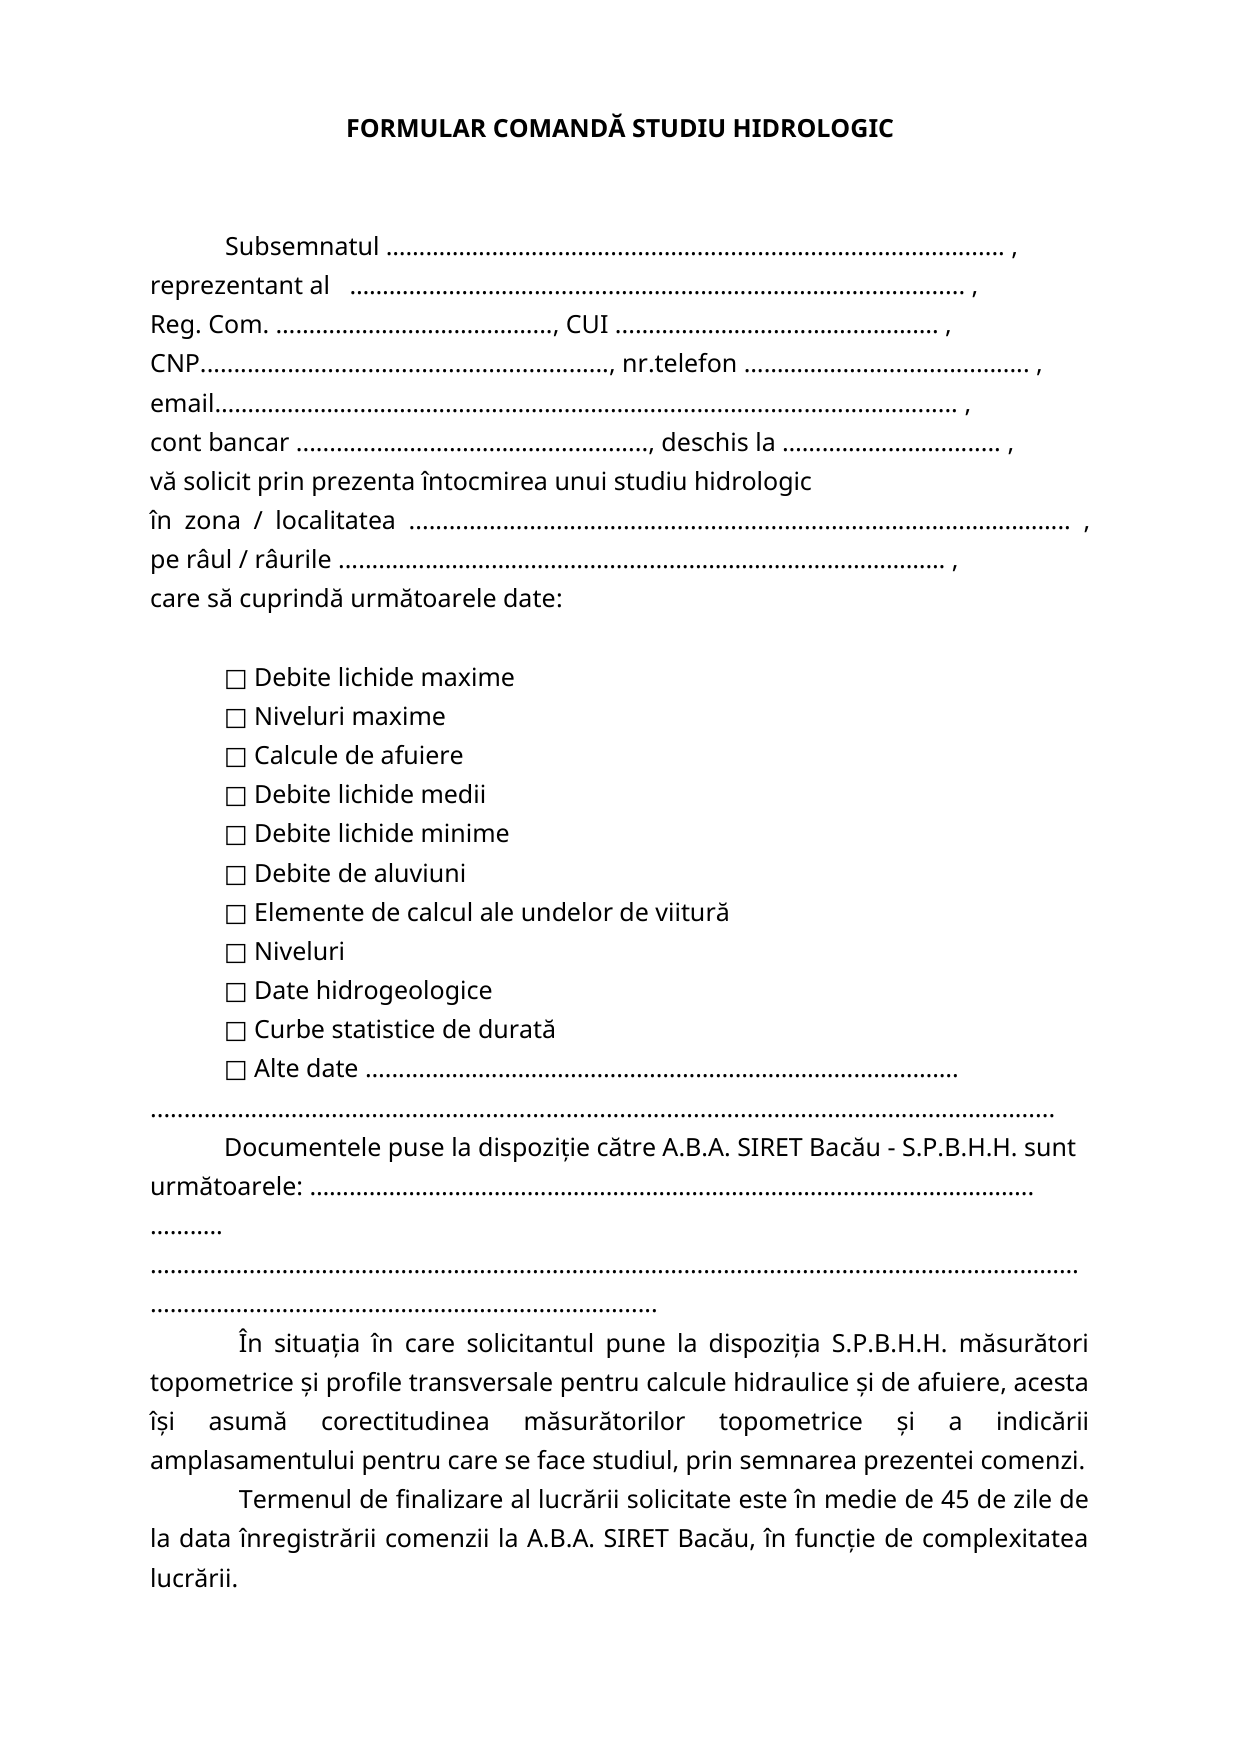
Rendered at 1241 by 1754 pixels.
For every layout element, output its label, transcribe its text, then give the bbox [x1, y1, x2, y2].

text cont bancar ..............……………………..............., deschis la ……….…………........... , [150, 424, 1090, 458]
text Subsemnatul ……………..…………….........……..............…............................. , [150, 229, 1090, 263]
text Documentele puse la dispoziție către A.B.A. SIRET Bacău - S.P.B.H.H. sunt următoarele: ………………………………………………………………………………………………..………..……………………………………………………………………………………………………………………………………………………………………………………………..... [150, 1129, 1090, 1320]
text FORMULAR COMANDĂ STUDIU HIDROLOGIC [150, 111, 1090, 145]
text □ Debite lichide maxime [224, 659, 1090, 693]
text care să cuprindă următoarele date: [150, 581, 1090, 615]
text □ Debite lichide medii [224, 777, 1090, 811]
text email…………………..………………………….………….............................................. , [150, 385, 1090, 419]
text □ Alte date …........……………………………………………………………………. [224, 1051, 1090, 1085]
text □ Date hidrogeologice [224, 973, 1090, 1007]
text □ Niveluri [224, 934, 1090, 968]
text □ Debite lichide minime [224, 816, 1090, 850]
text □ Niveluri maxime [224, 699, 1090, 733]
text □ Elemente de calcul ale undelor de viitură [224, 894, 1090, 928]
text Termenul de finalizare al lucrării solicitate este în medie de 45 de zile de la data înregistrării comenzii la A.B.A. SIRET Bacău, în funcție de complexitatea lucrării. [150, 1482, 1090, 1594]
text □ Debite de aluviuni [224, 855, 1090, 889]
text □ Curbe statistice de durată [224, 1012, 1090, 1046]
text □ Calcule de afuiere [224, 738, 1090, 772]
text ....................................................................................................................................... [150, 1090, 1090, 1124]
text CNP............................................................., nr.telefon ……………….…..................... , [150, 346, 1090, 380]
text reprezentant al ………………………..............…………….…………………..….......... , [150, 268, 1090, 302]
text vă solicit prin prezenta întocmirea unui studiu hidrologic [150, 464, 1090, 498]
text Reg. Com. …………………………………..., CUI ...……………………..……....………. , [150, 307, 1090, 341]
text în zona / localitatea ...................................................................................……..…….. , pe râul / râurile .......…....…………………………………………………………………… , [150, 503, 1090, 576]
text În situația în care solicitantul pune la dispoziția S.P.B.H.H. măsurători topometrice și profile transversale pentru calcule hidraulice și de afuiere, acesta își asumă corectitudinea măsurătorilor topometrice și a indicării amplasamentului pentru care se face studiul, prin semnarea prezentei comenzi. [150, 1325, 1090, 1477]
